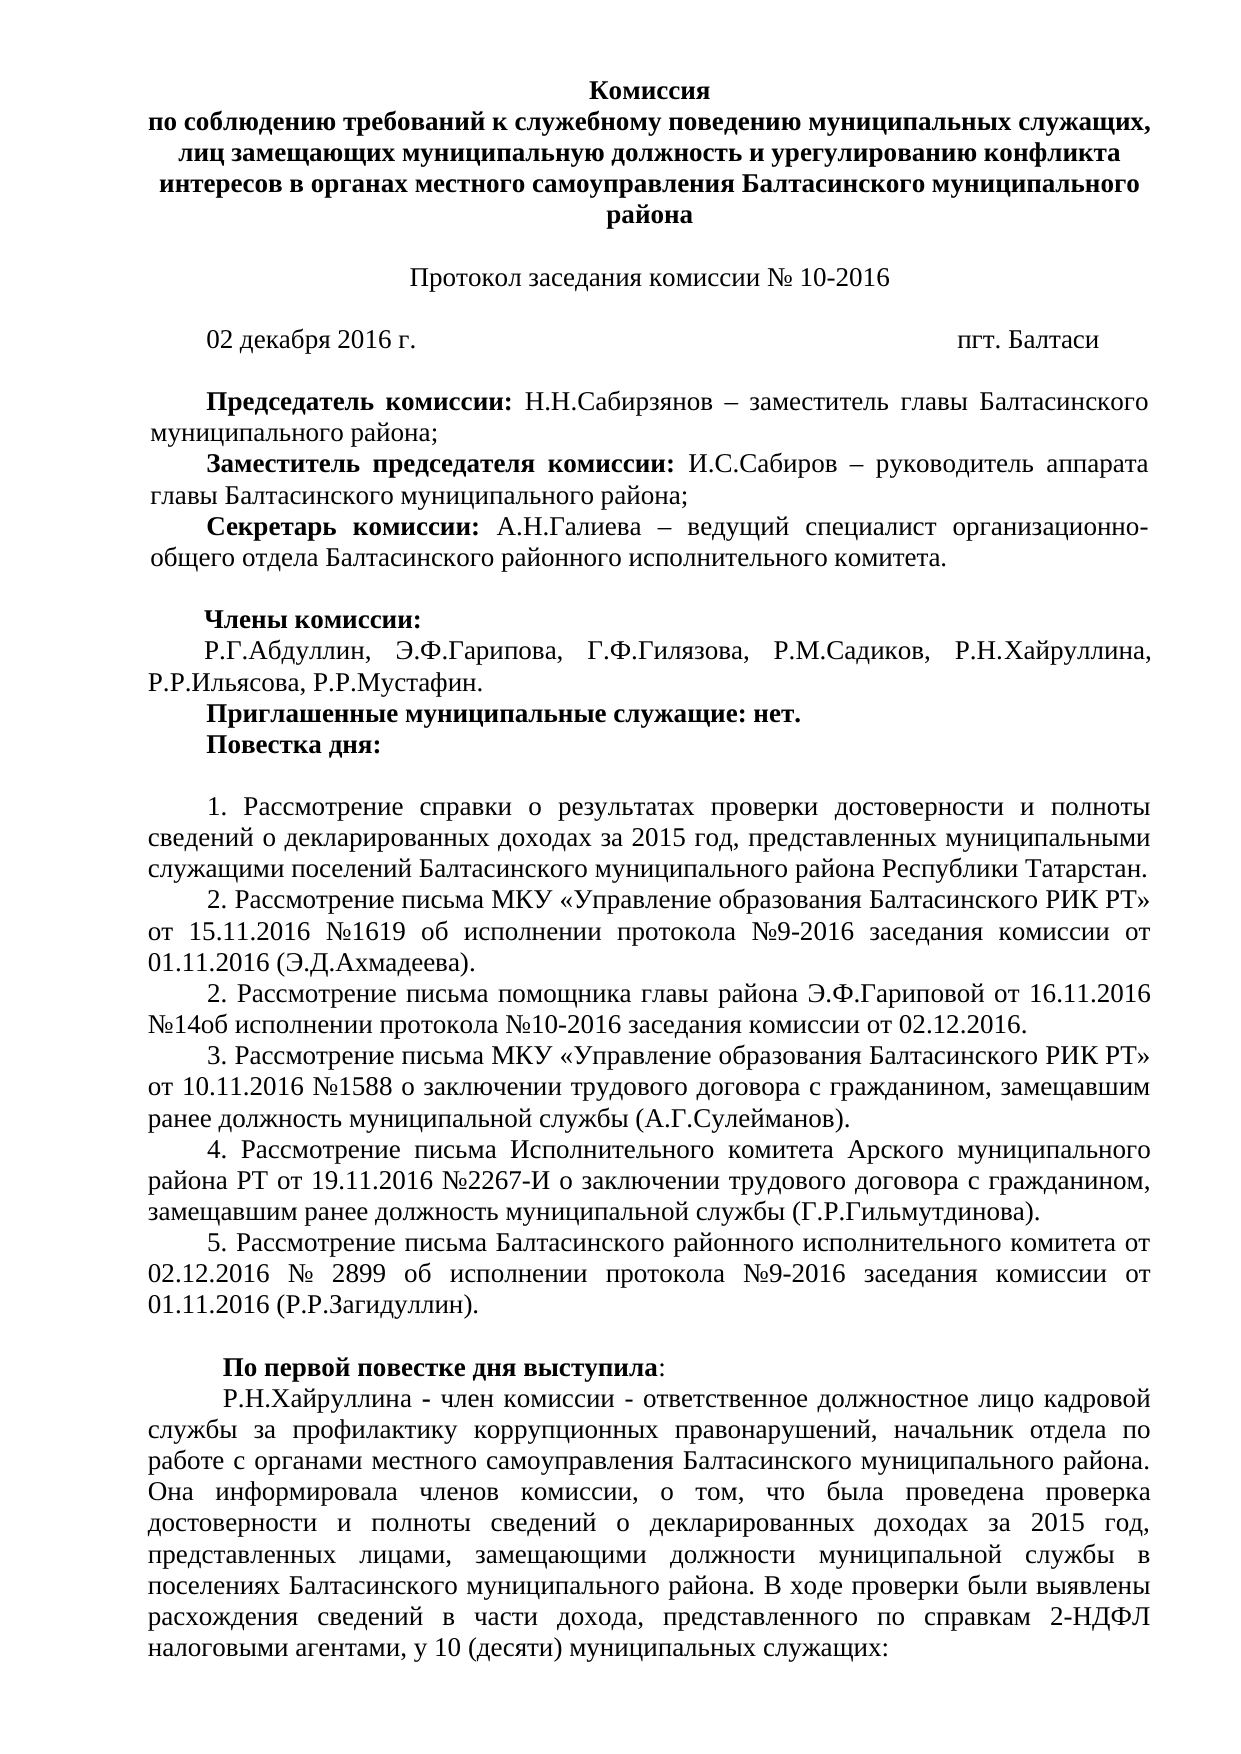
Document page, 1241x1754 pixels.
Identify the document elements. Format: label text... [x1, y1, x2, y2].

text 4. Рассмотрение письма Исполнительного комитета Арского муниципального района РТ от 19.11.2016 №2267-И о заключении трудового договора с гражданином, замещавшим ранее должность муниципальной службы (Г.Р.Гильмутдинова). [148, 1133, 1152, 1226]
text Члены комиссии: [148, 603, 1152, 634]
text Приглашенные муниципальные служащие: нет. [150, 697, 1152, 728]
text Протокол заседания комиссии № 10-2016 [148, 261, 1152, 292]
text Заместитель председателя комиссии: И.С.Сабиров – руководитель аппарата главы Балтасинского муниципального района; [150, 448, 1149, 510]
text Повестка дня: [150, 728, 1152, 759]
text По первой повестке дня выступила: [148, 1351, 1152, 1382]
text Секретарь комиссии: А.Н.Галиева – ведущий специалист организационно-общего отдела Балтасинского районного исполнительного комитета. [150, 510, 1149, 572]
text 1. Рассмотрение справки о результатах проверки достоверности и полноты сведений о декларированных доходах за 2015 год, представленных муниципальными служащими поселений Балтасинского муниципального района Республики Татарстан. [148, 790, 1152, 884]
text Р.Г.Абдуллин, Э.Ф.Гарипова, Г.Ф.Гилязова, Р.М.Садиков, Р.Н.Хайруллина, Р.Р.Ильясова, Р.Р.Мустафин. [148, 634, 1152, 697]
text Председатель комиссии: Н.Н.Сабирзянов – заместитель главы Балтасинского муниципального района; [150, 385, 1149, 448]
text по соблюдению требований к служебному поведению муниципальных служащих, лиц замещающих муниципальную должность и урегулированию конфликта интересов в органах местного самоуправления Балтасинского муниципального района [148, 105, 1152, 229]
text 02 декабря 2016 г. пгт. Балтаси [150, 323, 1152, 354]
text Р.Н.Хайруллина - член комиссии - ответственное должностное лицо кадровой службы за профилактику коррупционных правонарушений, начальник отдела по работе с органами местного самоуправления Балтасинского муниципального района. Она информировала членов комиссии, о том, что была проведена проверка достоверности и полноты сведений о декларированных доходах за 2015 год, представленных лицами, замещающими должности муниципальной службы в поселениях Балтасинского муниципального района. В ходе проверки были выявлены расхождения сведений в части дохода, представленного по справкам 2-НДФЛ налоговыми агентами, у 10 (десяти) муниципальных служащих: [148, 1382, 1152, 1662]
text 3. Рассмотрение письма МКУ «Управление образования Балтасинского РИК РТ» от 10.11.2016 №1588 о заключении трудового договора с гражданином, замещавшим ранее должность муниципальной службы (А.Г.Сулейманов). [148, 1039, 1152, 1133]
text Комиссия [148, 74, 1152, 105]
text 2. Рассмотрение письма МКУ «Управление образования Балтасинского РИК РТ» от 15.11.2016 №1619 об исполнении протокола №9-2016 заседания комиссии от 01.11.2016 (Э.Д.Ахмадеева). [148, 884, 1152, 977]
text 5. Рассмотрение письма Балтасинского районного исполнительного комитета от 02.12.2016 № 2899 об исполнении протокола №9-2016 заседания комиссии от 01.11.2016 (Р.Р.Загидуллин). [148, 1226, 1152, 1320]
text 2. Рассмотрение письма помощника главы района Э.Ф.Гариповой от 16.11.2016 №14об исполнении протокола №10-2016 заседания комиссии от 02.12.2016. [148, 977, 1152, 1039]
